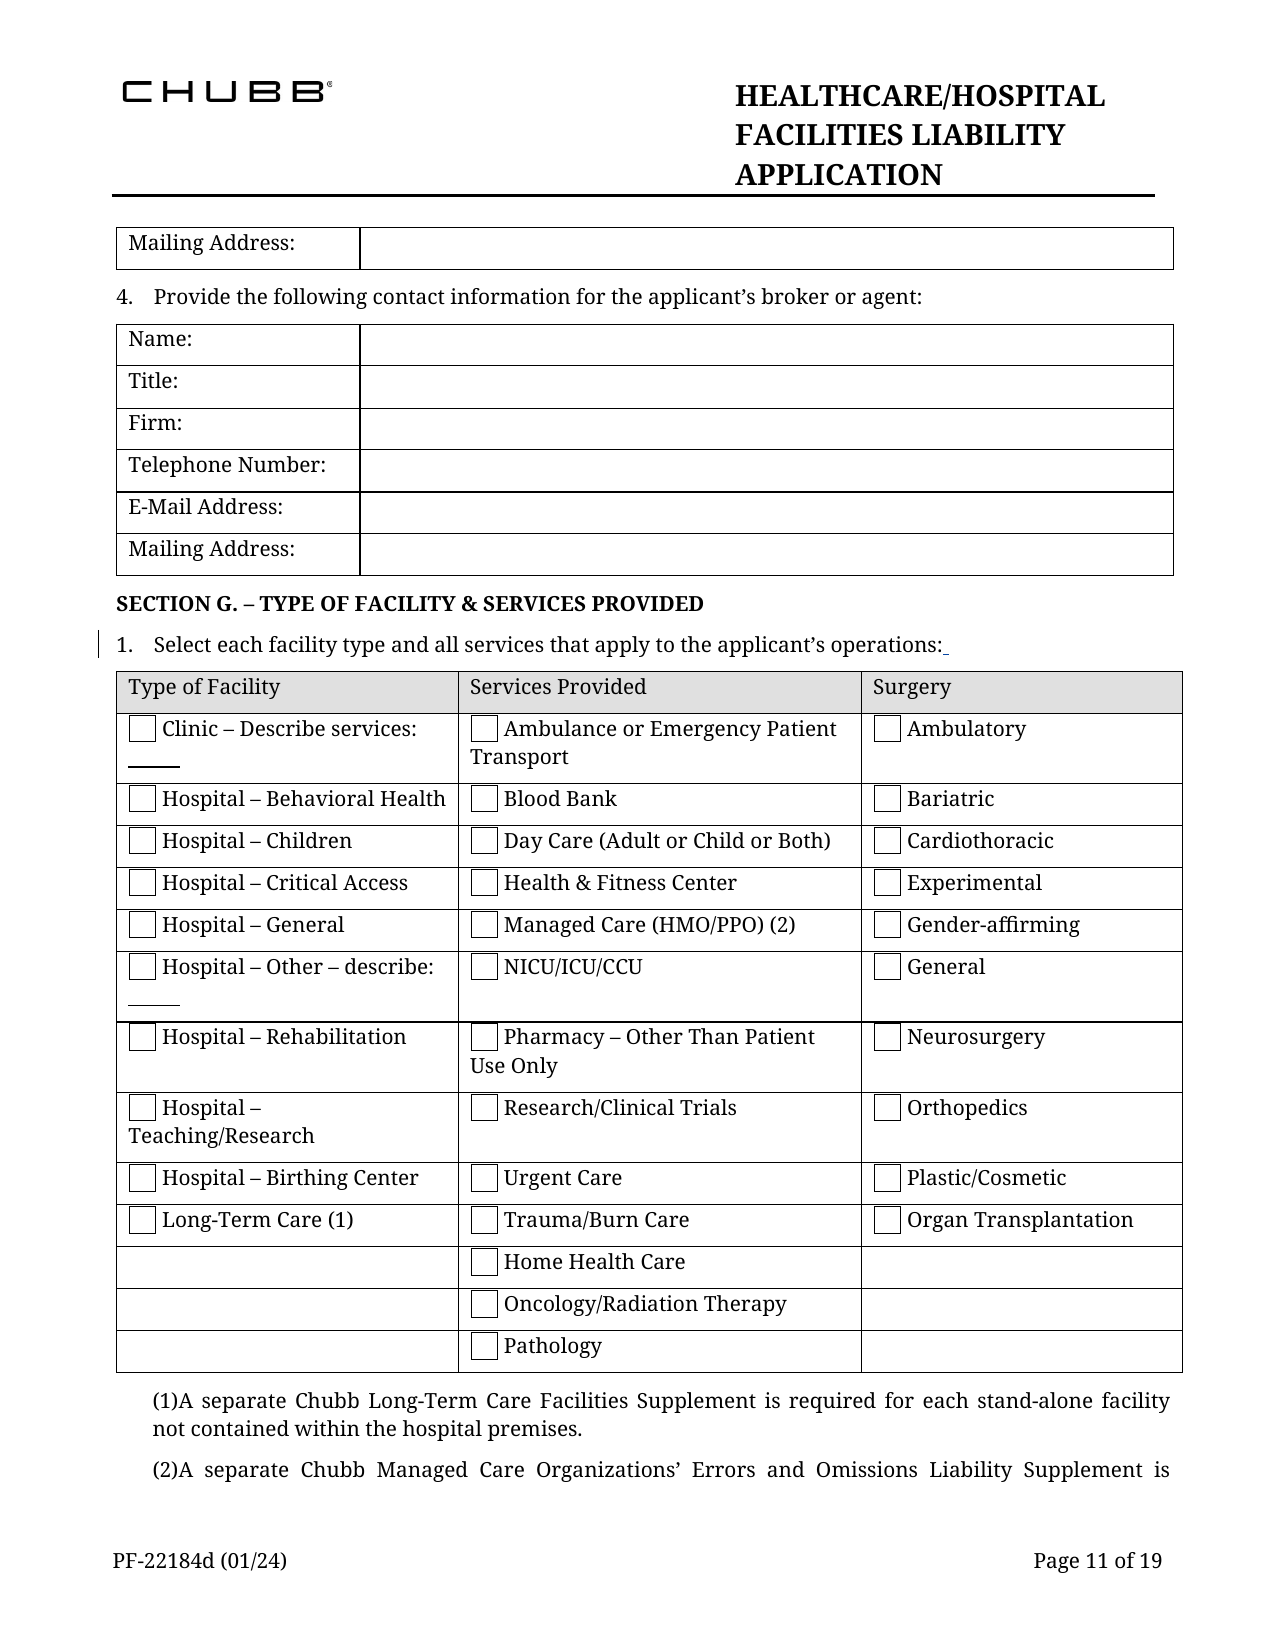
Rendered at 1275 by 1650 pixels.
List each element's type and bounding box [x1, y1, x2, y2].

table_cell [105, 226, 1183, 1483]
picture [122, 81, 333, 102]
